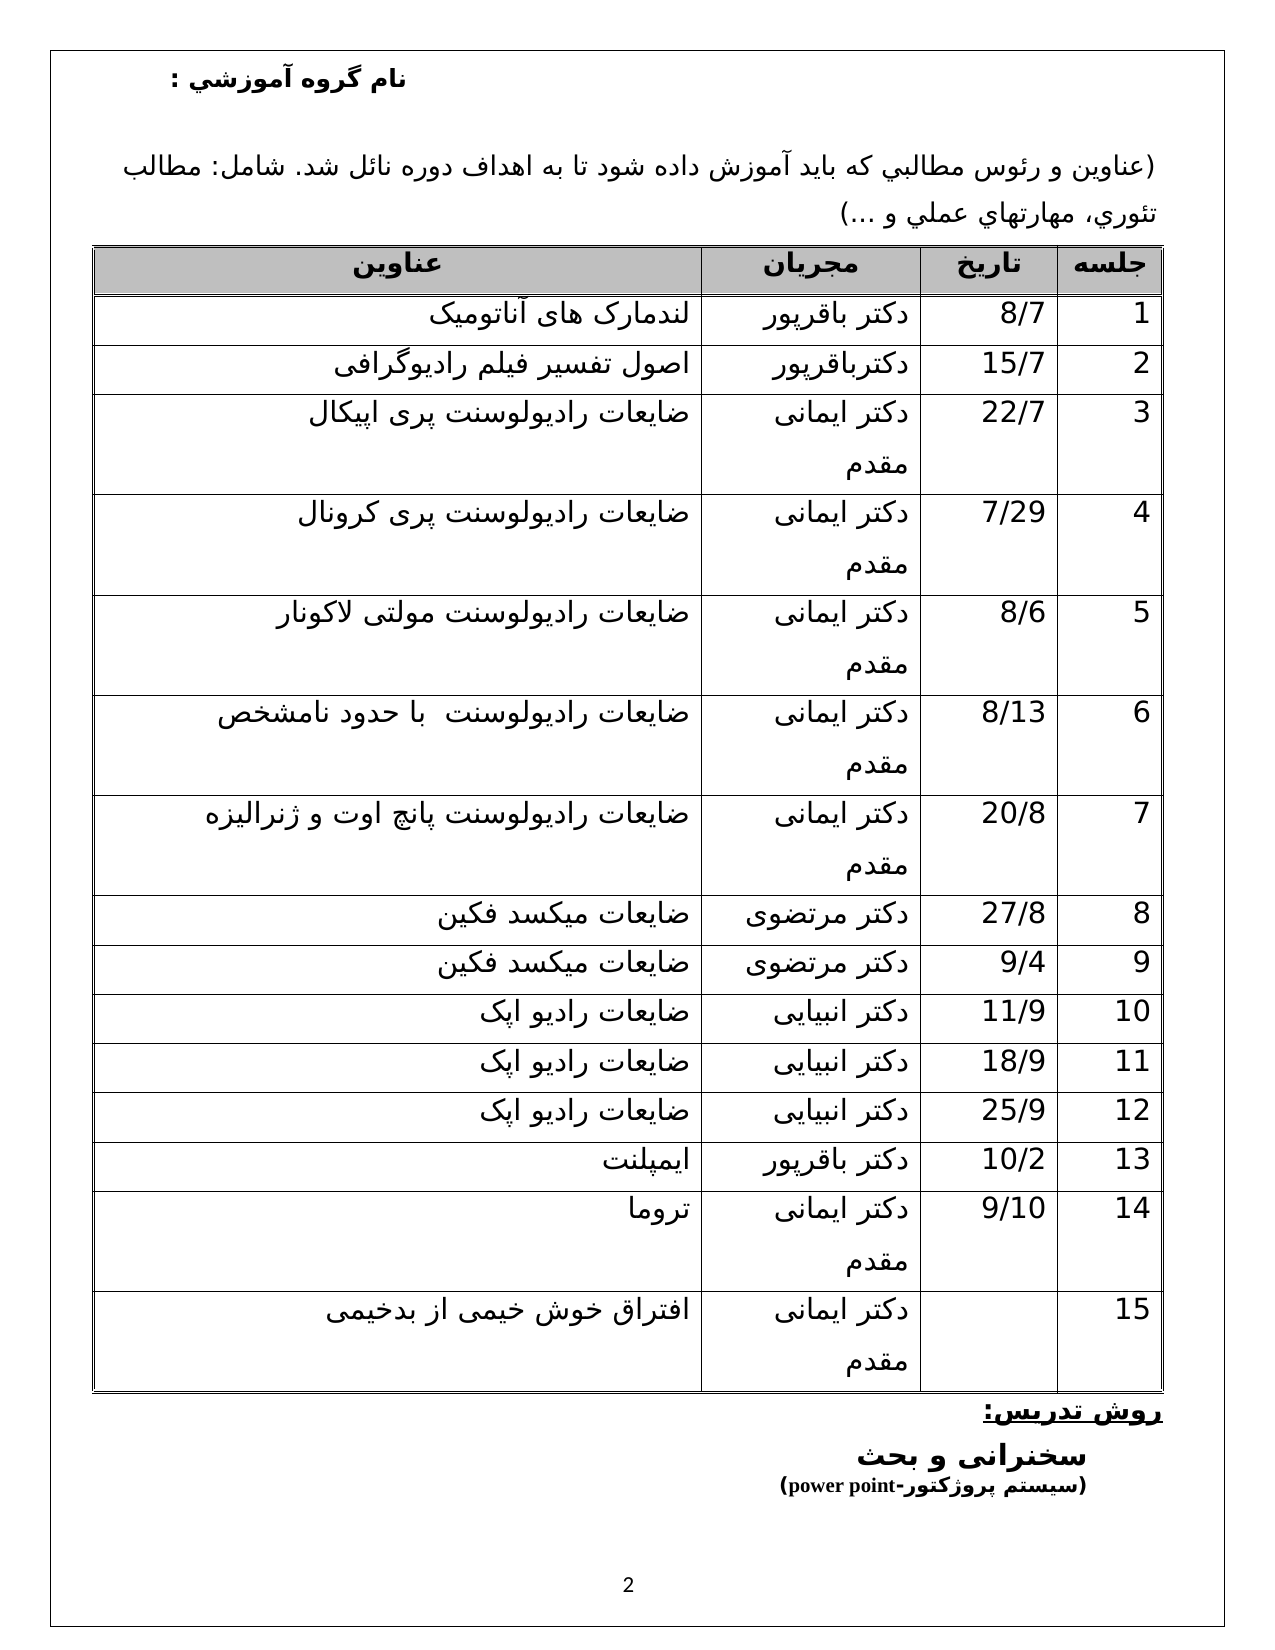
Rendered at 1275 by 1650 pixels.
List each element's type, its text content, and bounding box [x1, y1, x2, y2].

table_cell 11/9 [921, 995, 1057, 1043]
table_cell ضایعات رادیو اپک [95, 995, 701, 1043]
table_cell 13 [1058, 1143, 1161, 1191]
table_cell ضایعات رادیولوسنت با حدود نامشخص [95, 696, 701, 795]
table_cell 9 [1058, 946, 1161, 994]
table_cell ضایعات میکسد فکین [95, 896, 701, 944]
table_cell اصول تفسیر فیلم رادیوگرافی [95, 346, 701, 394]
table_cell 4 [1058, 495, 1161, 594]
text روش تدريس: [94, 1394, 1162, 1426]
table_header عناوين [94, 248, 701, 293]
table_cell 6 [1058, 696, 1161, 795]
table_cell [921, 1292, 1057, 1391]
table_cell 2 [1058, 346, 1161, 394]
table_cell 22/7 [921, 395, 1057, 494]
table_cell 15 [1058, 1292, 1162, 1391]
table_cell 8/7 [921, 297, 1057, 345]
table_cell تروما [95, 1192, 701, 1291]
text (سيستم پروژکتور-power point) [94, 1472, 1206, 1497]
text (عناوين و رئوس مطالبي که بايد آموزش داده شود تا به اهداف دوره نائل شد. شامل: مطالب تئوري،‌ مهارتهاي عملي و ...) [94, 150, 1157, 229]
table_cell 10/2 [921, 1143, 1057, 1191]
table_cell ضایعات رادیولوسنت پانچ اوت و ژنرالیزه [95, 796, 701, 895]
table_cell ضایعات رادیو اپک [95, 1093, 701, 1142]
table_cell 5 [1058, 596, 1161, 695]
table_cell 7 [1058, 796, 1161, 895]
table_header جلسه [1058, 248, 1162, 293]
table_cell دکتر مرتضوی [702, 896, 920, 944]
table_cell افتراق خوش خیمی از بدخیمی [94, 1292, 701, 1391]
table_cell 3 [1058, 395, 1161, 494]
table_cell 14 [1058, 1192, 1161, 1291]
table_cell دکتر ایمانی مقدم [702, 395, 920, 494]
table_cell ضایعات رادیو اپک [95, 1044, 701, 1092]
table_cell ضایعات رادیولوسنت پری کرونال [95, 495, 701, 594]
table_cell لندمارک های آناتومیک [95, 297, 701, 345]
table_cell دکتر مرتضوی [702, 946, 920, 994]
table_header مجريان [702, 248, 920, 293]
table_cell 8/6 [921, 596, 1057, 695]
table_cell 9/10 [921, 1192, 1057, 1291]
table_cell دکتر انبیایی [702, 1093, 920, 1142]
table_cell 10 [1058, 995, 1161, 1043]
table_cell دکتر ایمانی مقدم [702, 495, 920, 594]
table_cell 7/29 [921, 495, 1057, 594]
table_cell ایمپلنت [95, 1143, 701, 1191]
table_cell دکترباقرپور [702, 346, 920, 394]
table_cell دکتر ایمانی مقدم [702, 596, 920, 695]
table_cell 12 [1058, 1093, 1161, 1142]
table_header تاريخ [921, 248, 1057, 293]
table_cell دکتر ایمانی مقدم [702, 1292, 920, 1391]
table_cell 8 [1058, 896, 1161, 944]
table_cell ضایعات میکسد فکین [95, 946, 701, 994]
table_cell دکتر ایمانی مقدم [702, 696, 920, 795]
table_cell دکتر انبیایی [702, 995, 920, 1043]
table_cell دکتر ایمانی مقدم [702, 796, 920, 895]
table_cell 1 [1058, 297, 1161, 345]
table_cell 27/8 [921, 896, 1057, 944]
table_cell 20/8 [921, 796, 1057, 895]
table_cell 8/13 [921, 696, 1057, 795]
table_cell 25/9 [921, 1093, 1057, 1142]
table_cell دکتر باقرپور [702, 1143, 920, 1191]
table_cell 15/7 [921, 346, 1057, 394]
table_cell 11 [1058, 1044, 1161, 1092]
table_cell ضایعات رادیولوسنت پری اپیکال [95, 395, 701, 494]
table_cell 9/4 [921, 946, 1057, 994]
table_cell دکتر ایمانی مقدم [702, 1192, 920, 1291]
text سخنرانی و بحث [94, 1438, 1206, 1472]
table_cell 18/9 [921, 1044, 1057, 1092]
table_cell دکتر انبیایی [702, 1044, 920, 1092]
table_cell دکتر باقرپور [702, 297, 920, 345]
table_cell ضایعات رادیولوسنت مولتی لاکونار [95, 596, 701, 695]
